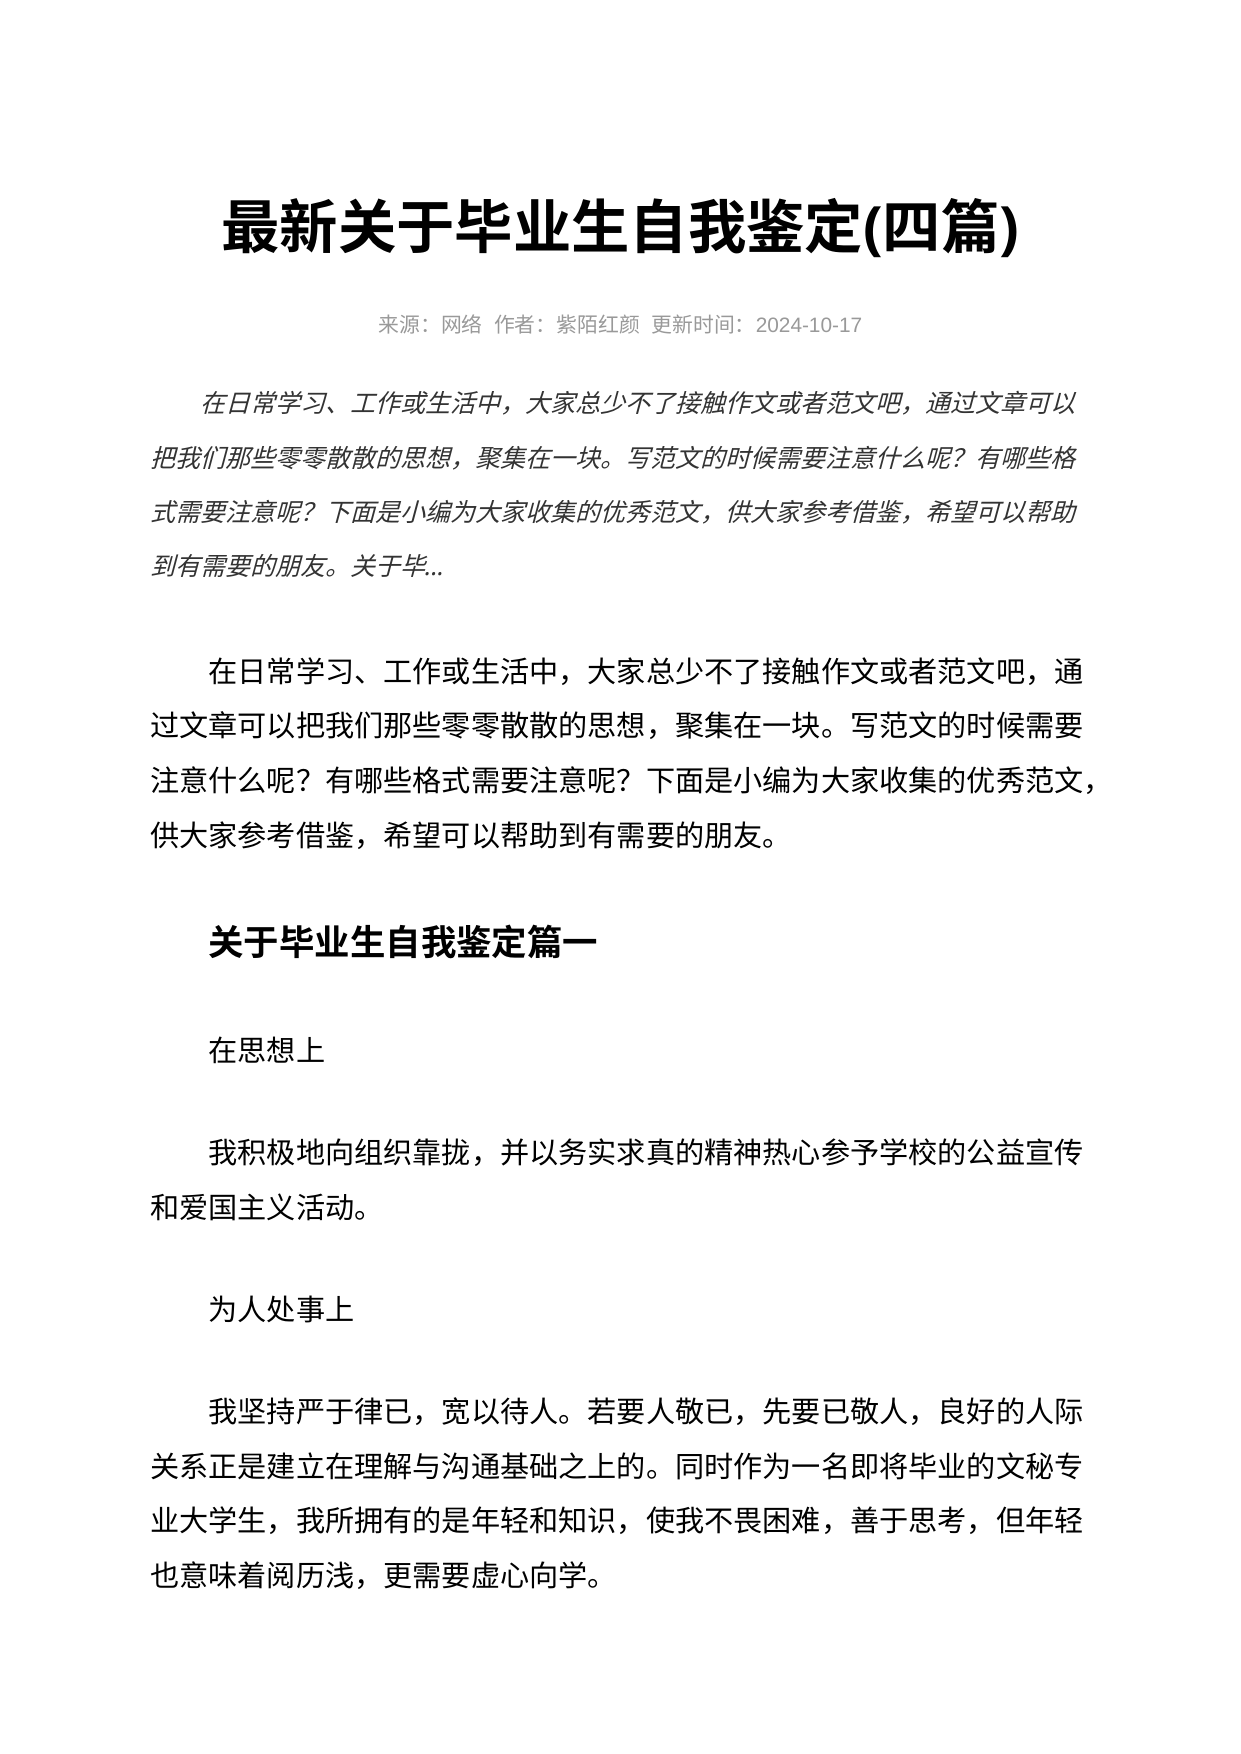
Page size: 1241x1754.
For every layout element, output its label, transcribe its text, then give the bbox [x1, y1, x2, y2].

subtitle 最新关于毕业生自我鉴定(四篇) [150, 181, 1090, 266]
text 在日常学习、工作或生活中，大家总少不了接触作文或者范文吧，通过文章可以把我们那些零零散散的思想，聚集在一块。写范文的时候需要注意什么呢？有哪些格式需要注意呢？下面是小编为大家收集的优秀范文，供大家参考借鉴，希望可以帮助到有需要的朋友。 [150, 648, 1090, 855]
text 在思想上 [150, 1028, 1090, 1070]
text 来源：网络 作者：紫陌红颜 更新时间：2024-10-17 [150, 313, 1090, 337]
text 关于毕业生自我鉴定篇一 [150, 914, 1090, 966]
text 我坚持严于律已，宽以待人。若要人敬已，先要已敬人，良好的人际关系正是建立在理解与沟通基础之上的。同时作为一名即将毕业的文秘专业大学生，我所拥有的是年轻和知识，使我不畏困难，善于思考，但年轻也意味着阅历浅，更需要虚心向学。 [150, 1388, 1090, 1595]
text 为人处事上 [150, 1286, 1090, 1329]
text 我积极地向组织靠拢，并以务实求真的精神热心参予学校的公益宣传和爱国主义活动。 [150, 1130, 1090, 1227]
text 在日常学习、工作或生活中，大家总少不了接触作文或者范文吧，通过文章可以把我们那些零零散散的思想，聚集在一块。写范文的时候需要注意什么呢？有哪些格式需要注意呢？下面是小编为大家收集的优秀范文，供大家参考借鉴，希望可以帮助到有需要的朋友。关于毕... [150, 384, 1090, 583]
